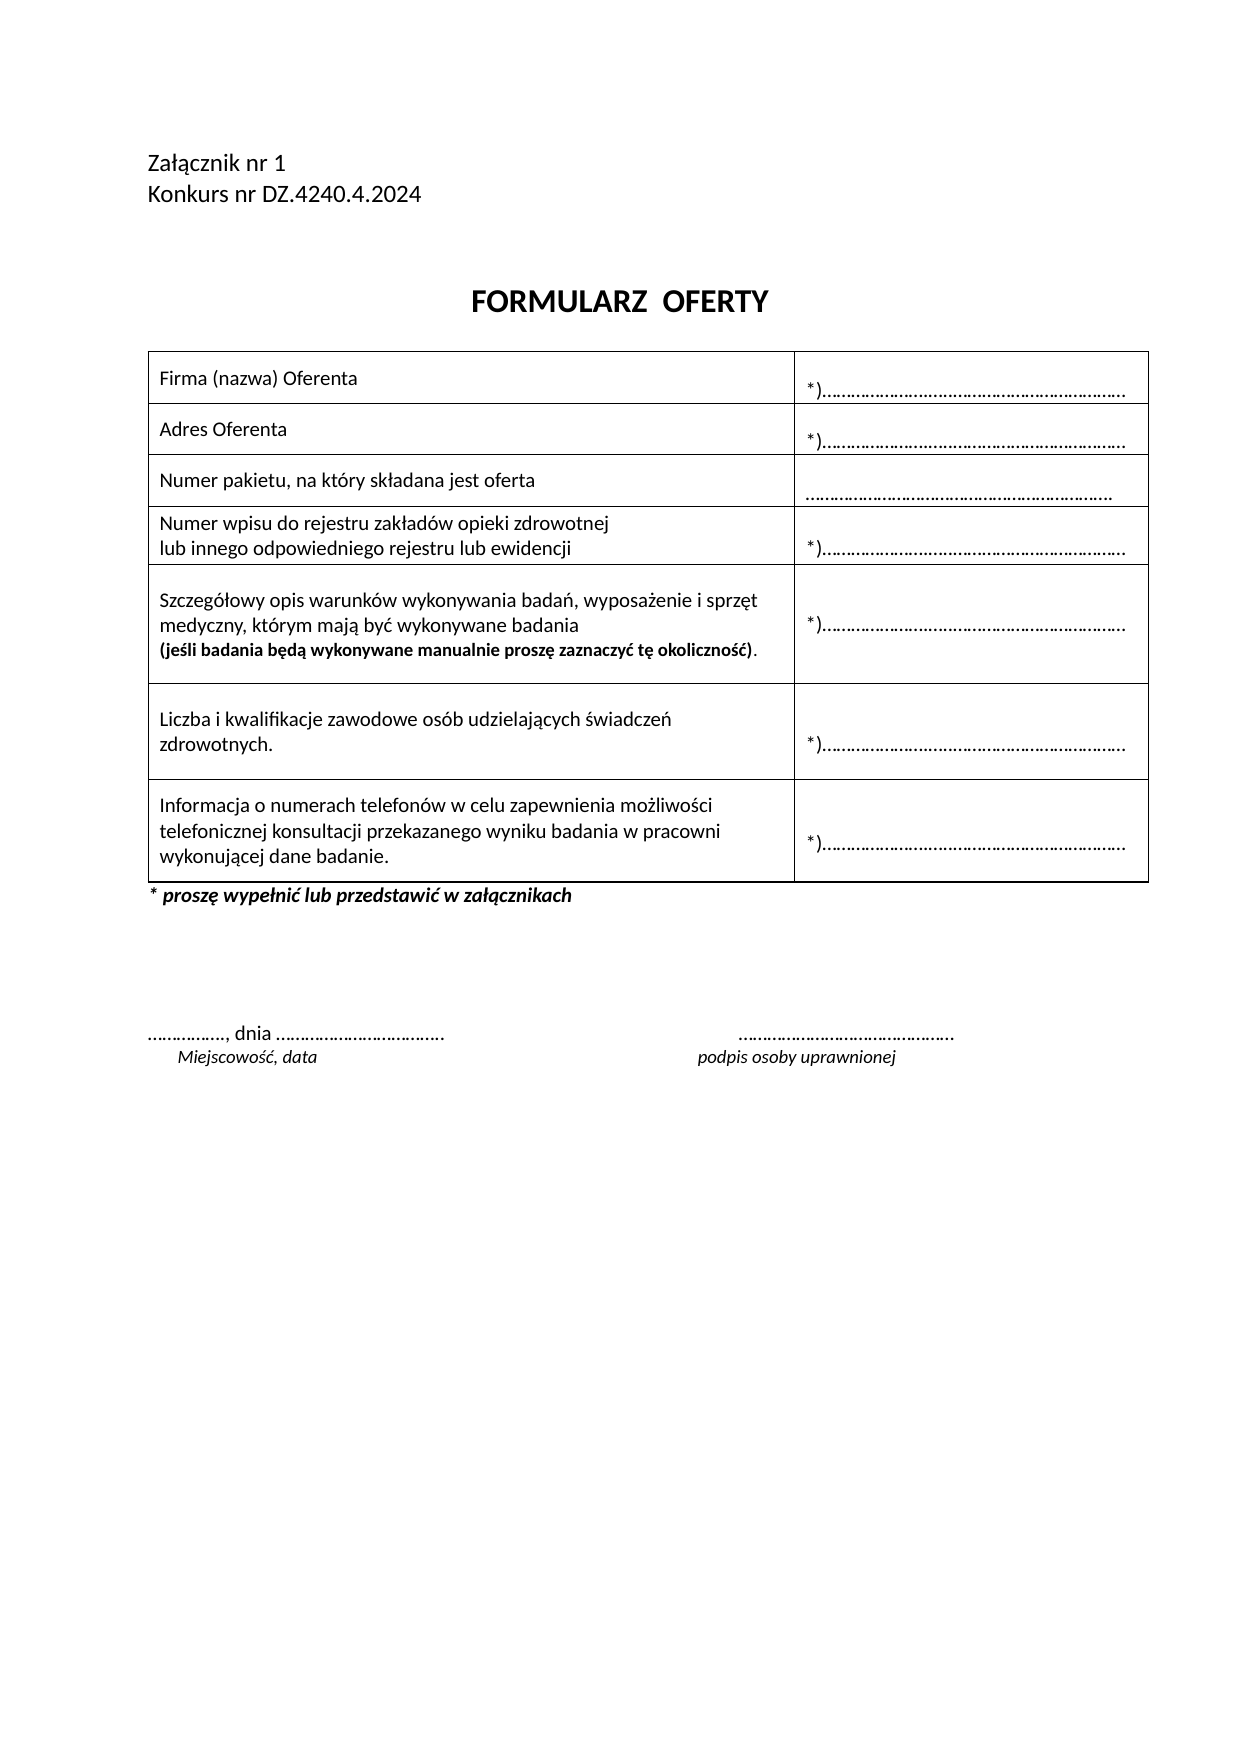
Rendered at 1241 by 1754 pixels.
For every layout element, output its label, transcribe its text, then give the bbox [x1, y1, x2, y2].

table_cell Numer wpisu do rejestru zakładów opieki zdrowotnej lub innego odpowiedniego rejestru lub ewidencji [149, 507, 794, 564]
text Miejscowość, data podpis osoby uprawnionej [177, 1045, 1093, 1068]
text * proszę wypełnić lub przedstawić w załącznikach [148, 883, 1093, 908]
table_cell *)………………….…..……………………………… [795, 565, 1148, 683]
table_header Firma (nazwa) Oferenta [149, 352, 794, 403]
text FORMULARZ OFERTY [148, 280, 1093, 321]
table_cell Liczba i kwalifikacje zawodowe osób udzielających świadczeń zdrowotnych. [149, 684, 794, 779]
table_cell ………………………………………………………. [795, 455, 1148, 506]
table_cell Informacja o numerach telefonów w celu zapewnienia możliwości telefonicznej konsultacji przekazanego wyniku badania w pracowni wykonującej dane badanie. [149, 780, 794, 881]
table_cell *)………………….…..……………………………… [795, 404, 1148, 454]
table_cell *)………………….…..……………………………… [795, 507, 1148, 564]
table_cell Szczegółowy opis warunków wykonywania badań, wyposażenie i sprzęt medyczny, którym mają być wykonywane badania (jeśli badania będą wykonywane manualnie proszę zaznaczyć tę okoliczność). [149, 565, 794, 683]
table_cell *)………………….…..……………………………… [795, 780, 1148, 881]
table_cell Numer pakietu, na który składana jest oferta [149, 455, 794, 506]
table_header *)………………….…..……………………………… [795, 352, 1148, 403]
table_cell Adres Oferenta [149, 404, 794, 454]
table_cell *)………………….…..……………………………… [795, 684, 1148, 779]
text ……………., dnia …………………………….. ……………………………………… [148, 1020, 1093, 1045]
text Załącznik nr 1 [148, 148, 1093, 178]
text Konkurs nr DZ.4240.4.2024 [148, 178, 1093, 209]
